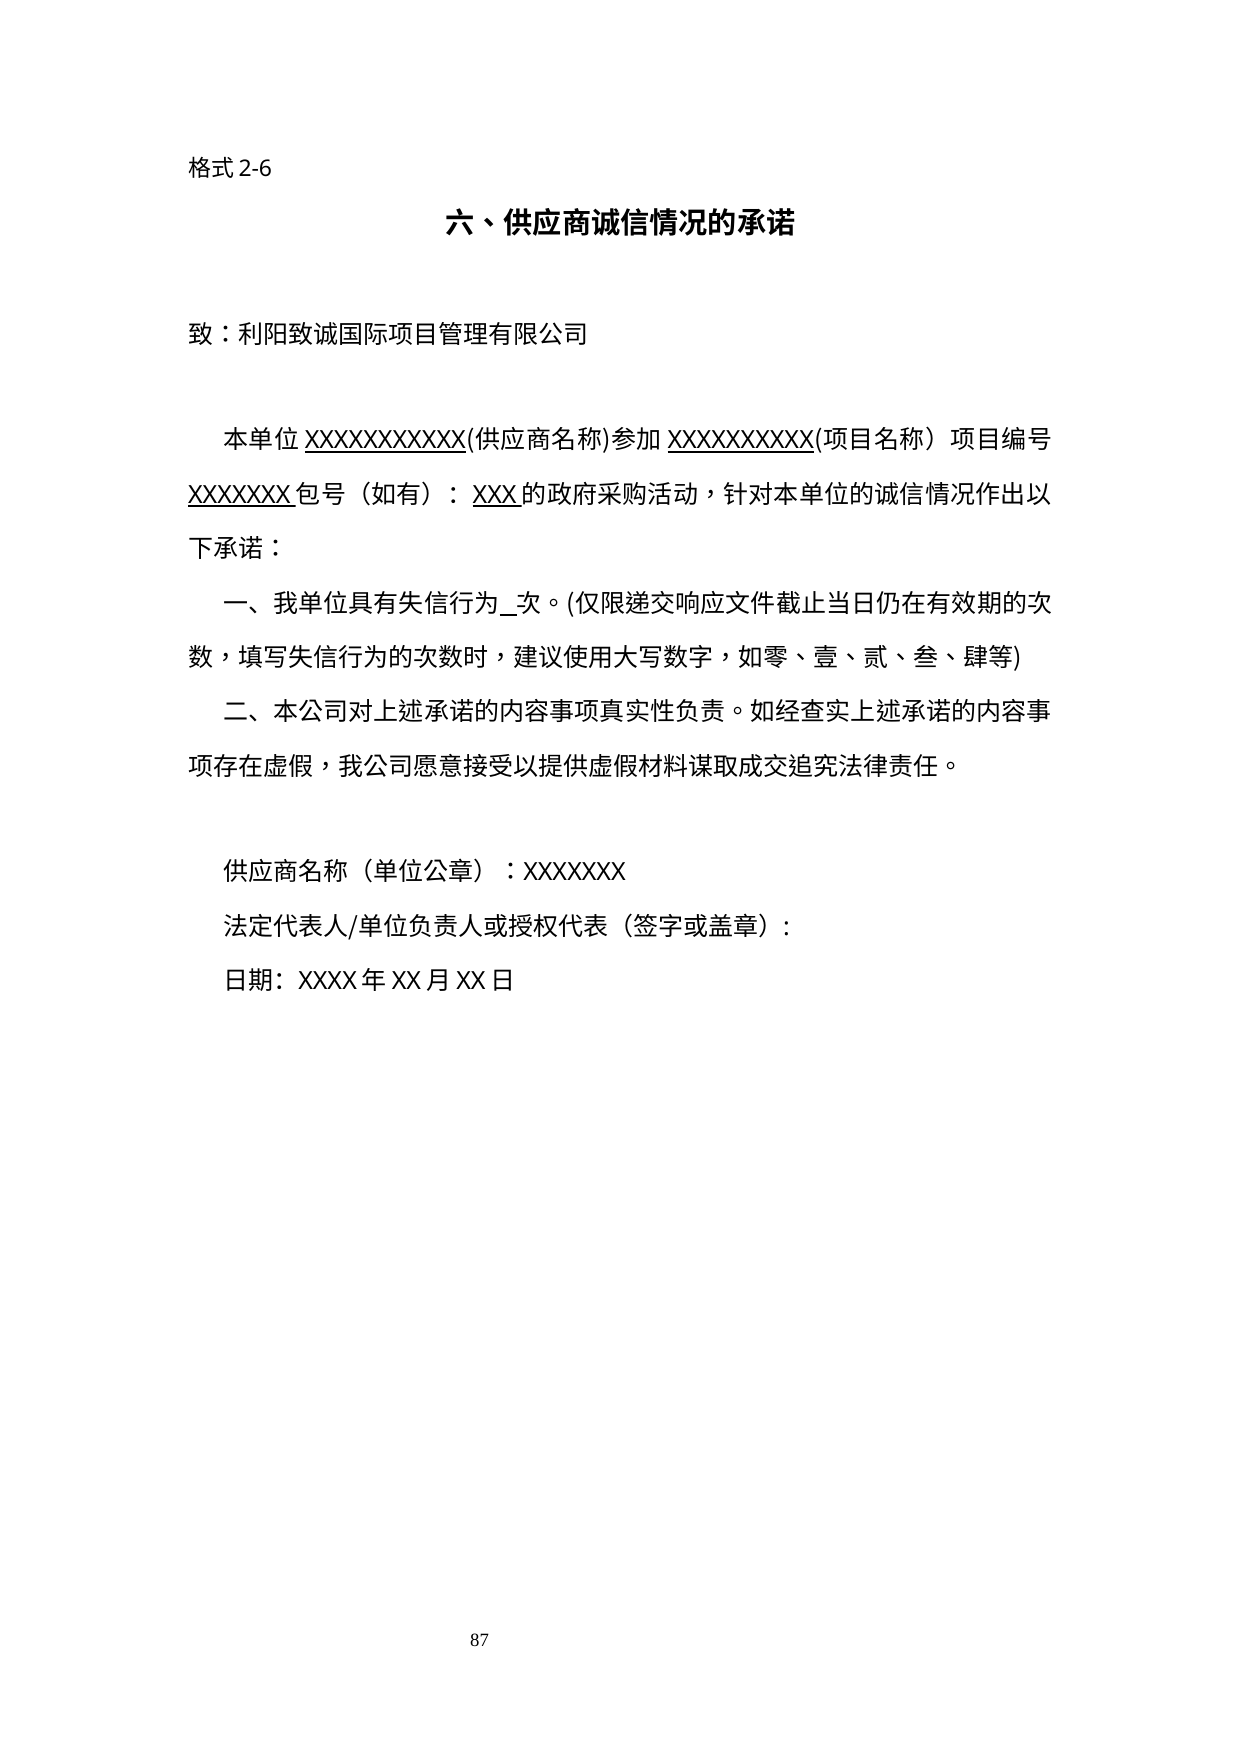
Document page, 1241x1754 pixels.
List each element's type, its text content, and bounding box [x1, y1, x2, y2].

text 二、本公司对上述承诺的内容事项真实性负责。如经查实上述承诺的内容事项存在虚假，我公司愿意接受以提供虚假材料谋取成交追究法律责任。 [188, 692, 1052, 782]
text 致：利阳致诚国际项目管理有限公司 [188, 314, 1052, 351]
text 日期：XXXX年XX月XX日 [188, 960, 1052, 997]
text 一、我单位具有失信行为 次。(仅限递交响应文件截止当日仍在有效期的次数，填写失信行为的次数时，建议使用大写数字，如零、壹、贰、叁、肆等) [188, 583, 1052, 674]
text 格式2-6 [188, 150, 1052, 183]
text 本单位XXXXXXXXXXX(供应商名称)参加XXXXXXXXXX(项目名称）项目编号：XXXXXXX包号（如有）：XXX的政府采购活动，针对本单位的诚信情况作出以下承诺： [188, 420, 1052, 565]
text 法定代表人/单位负责人或授权代表（签字或盖章）: [188, 906, 1052, 942]
subtitle 六、供应商诚信情况的承诺 [188, 200, 1052, 242]
text 供应商名称（单位公章）：XXXXXXX [188, 852, 1052, 888]
